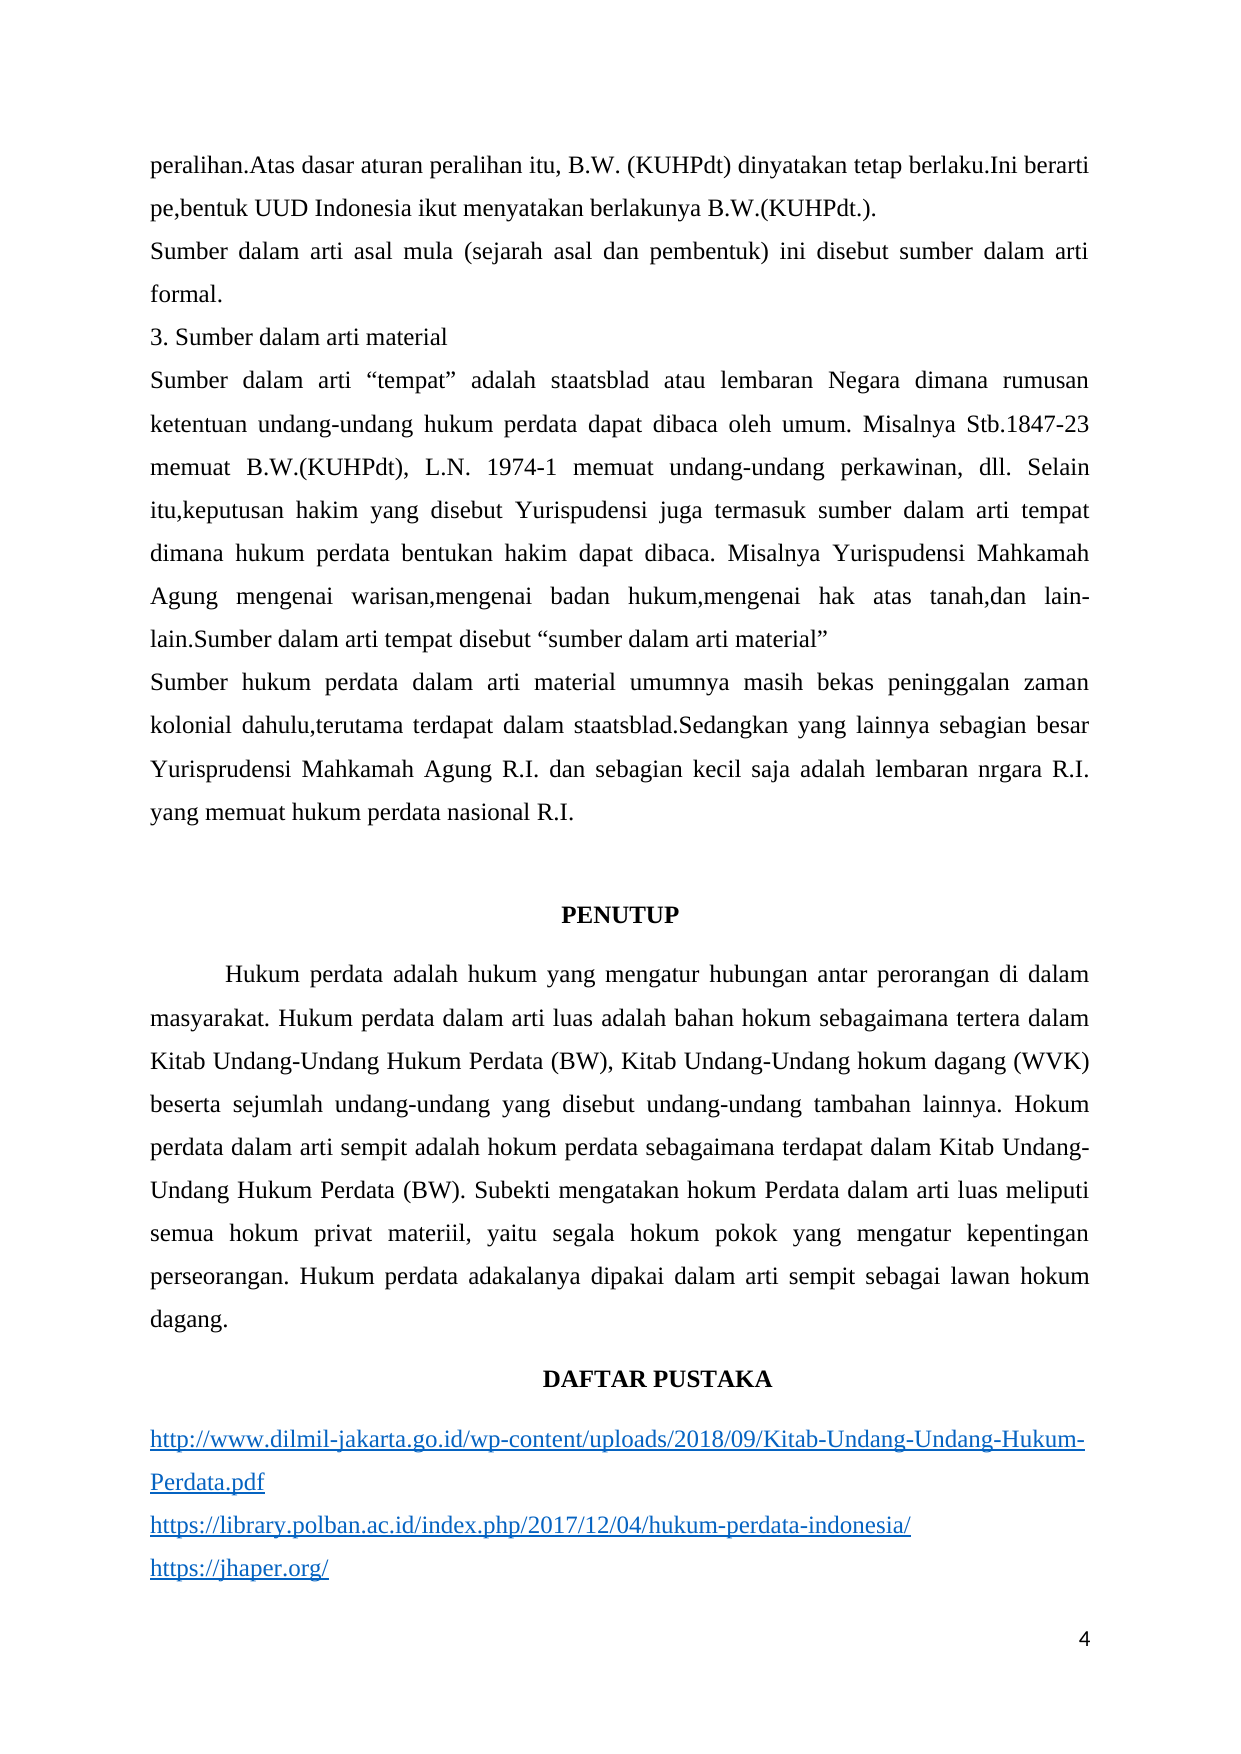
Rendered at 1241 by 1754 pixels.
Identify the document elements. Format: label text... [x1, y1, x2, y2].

text PENUTUP [150, 900, 1090, 928]
text Hukum perdata adalah hukum yang mengatur hubungan antar perorangan di dalam masyarakat. Hukum perdata dalam arti luas adalah bahan hokum sebagaimana tertera dalam Kitab Undang-Undang Hukum Perdata (BW), Kitab Undang-Undang hokum dagang (WVK) beserta sejumlah undang-undang yang disebut undang-undang tambahan lainnya. Hokum perdata dalam arti sempit adalah hokum perdata sebagaimana terdapat dalam Kitab Undang-Undang Hukum Perdata (BW). Subekti mengatakan hokum Perdata dalam arti luas meliputi semua hokum privat materiil, yaitu segala hokum pokok yang mengatur kepentingan perseorangan. Hukum perdata adakalanya dipakai dalam arti sempit sebagai lawan hokum dagang. [150, 959, 1090, 1333]
text 3. Sumber dalam arti material [150, 322, 1090, 351]
text https://library.polban.ac.id/index.php/2017/12/04/hukum-perdata-indonesia/ [150, 1510, 1090, 1539]
text http://www.dilmil-jakarta.go.id/wp-content/uploads/2018/09/Kitab-Undang-Undang-Hukum-Perdata.pdf [150, 1424, 1090, 1496]
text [150, 150, 1090, 222]
text DAFTAR PUSTAKA [150, 1364, 1090, 1393]
text Sumber dalam arti “tempat” adalah staatsblad atau lembaran Negara dimana rumusan ketentuan undang-undang hukum perdata dapat dibaca oleh umum. Misalnya Stb.1847-23 memuat B.W.(KUHPdt), L.N. 1974-1 memuat undang-undang perkawinan, dll. Selain itu,keputusan hakim yang disebut Yurispudensi juga termasuk sumber dalam arti tempat dimana hukum perdata bentukan hakim dapat dibaca. Misalnya Yurispudensi Mahkamah Agung mengenai warisan,mengenai badan hukum,mengenai hak atas tanah,dan lain-lain.Sumber dalam arti tempat disebut “sumber dalam arti material” [150, 366, 1090, 653]
text Sumber dalam arti asal mula (sejarah asal dan pembentuk) ini disebut sumber dalam arti formal. [150, 236, 1090, 308]
text Sumber hukum perdata dalam arti material umumnya masih bekas peninggalan zaman kolonial dahulu,terutama terdapat dalam staatsblad.Sedangkan yang lainnya sebagian besar Yurisprudensi Mahkamah Agung R.I. dan sebagian kecil saja adalah lembaran nrgara R.I. yang memuat hukum perdata nasional R.I. [150, 667, 1090, 826]
text https://jhaper.org/ [150, 1553, 1090, 1582]
